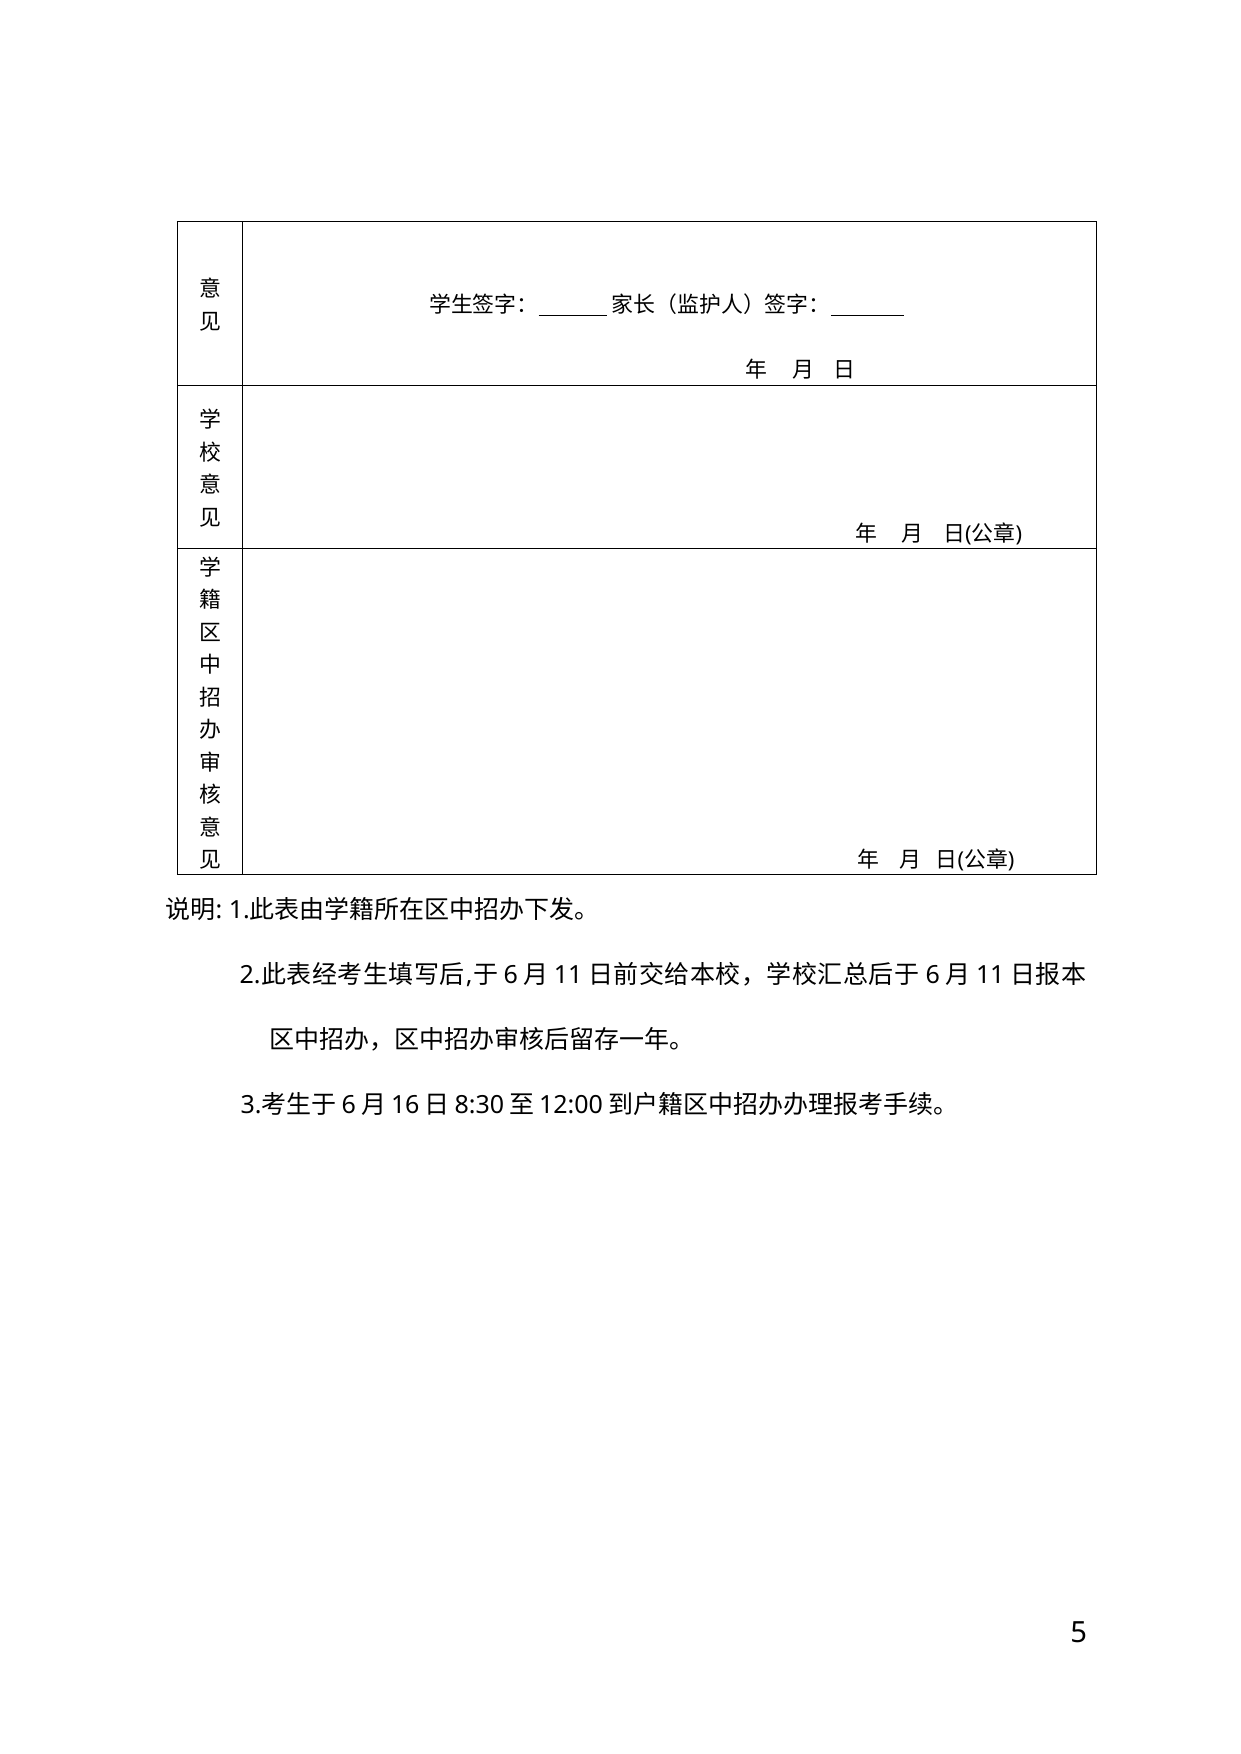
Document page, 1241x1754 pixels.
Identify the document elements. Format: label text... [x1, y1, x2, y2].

text 说明: 1.此表由学籍所在区中招办下发。 [165, 875, 1087, 940]
table_cell 学 校 意 见 [178, 386, 242, 548]
table_cell 年 月 日(公章) [243, 549, 1096, 874]
table_cell 学 籍 区 中 招 办 审 核 意 见 [178, 549, 242, 874]
table_cell 年 月 日(公章) [243, 386, 1096, 548]
table_cell 考生和监护人意见 [178, 222, 242, 384]
text 2.此表经考生填写后,于6月11日前交给本校，学校汇总后于6月11日报本区中招办，区中招办审核后留存一年。 [239, 940, 1087, 1070]
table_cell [243, 222, 1096, 384]
text 3.考生于6月16日8:30至12:00到户籍区中招办办理报考手续。 [165, 1070, 1087, 1135]
